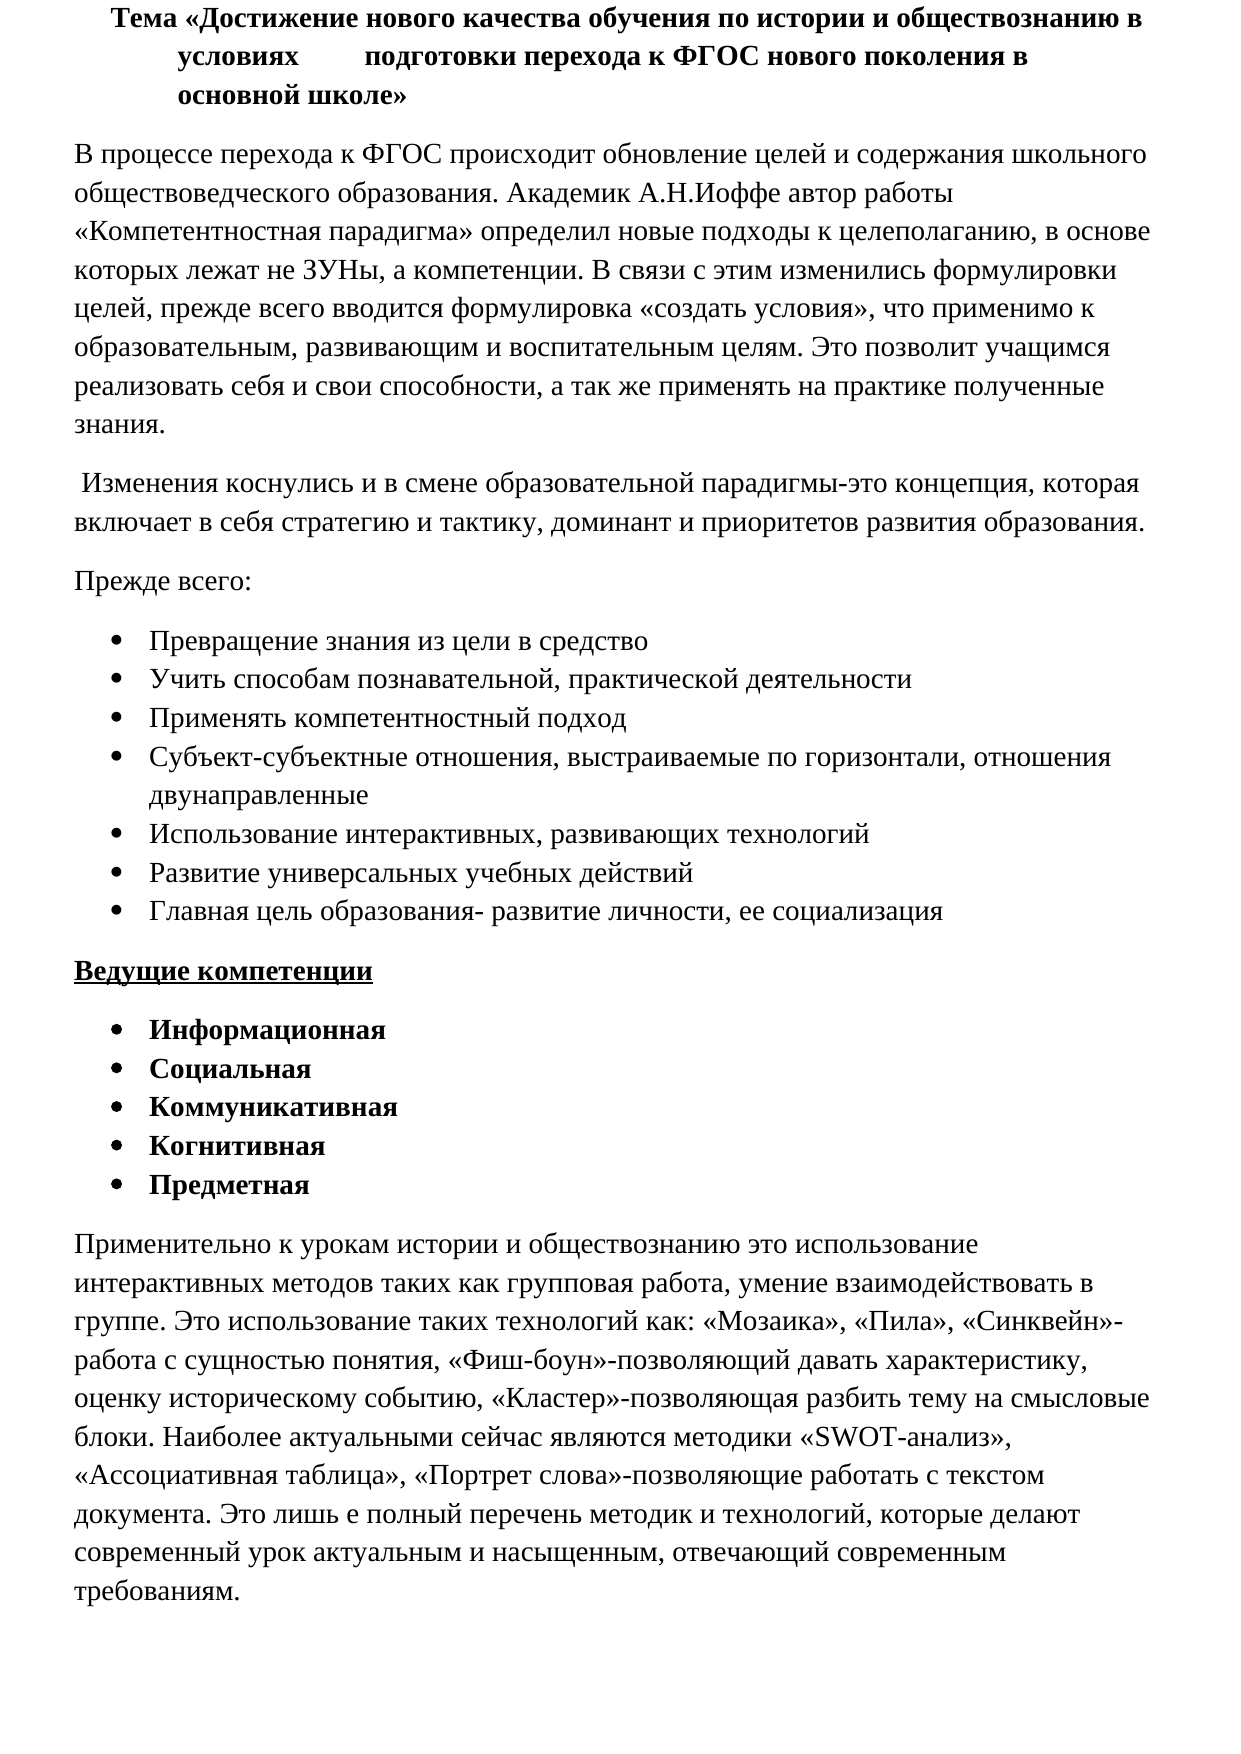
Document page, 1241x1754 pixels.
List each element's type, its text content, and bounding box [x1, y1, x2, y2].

list Использование интерактивных, развивающих технологий [111, 816, 1152, 850]
text Ведущие компетенции [74, 953, 1152, 986]
text Тема «Достижение нового качества обучения по истории и обществознанию в условиях подготовки перехода к ФГОС нового поколения в основной школе» [74, 0, 1152, 111]
list Когнитивная [111, 1128, 1152, 1162]
list Применять компетентностный подход [111, 700, 1152, 734]
list Главная цель образования- развитие личности, ее социализация [111, 893, 1152, 927]
text Изменения коснулись и в смене образовательной парадигмы-это концепция, которая включает в себя стратегию и тактику, доминант и приоритетов развития образования. [74, 466, 1152, 538]
list Предметная [111, 1167, 1152, 1200]
list Информационная [111, 1012, 1152, 1046]
text В процессе перехода к ФГОС происходит обновление целей и содержания школьного обществоведческого образования. Академик А.Н.Иоффе автор работы «Компетентностная парадигма» определил новые подходы к целеполаганию, в основе которых лежат не ЗУНы, а компетенции. В связи с этим изменились формулировки целей, прежде всего вводится формулировка «создать условия», что применимо к образовательным, развивающим и воспитательным целям. Это позволит учащимся реализовать себя и свои способности, а так же применять на практике полученные знания. [74, 136, 1152, 440]
list Учить способам познавательной, практической деятельности [111, 662, 1152, 695]
list Развитие универсальных учебных действий [111, 855, 1152, 888]
text Прежде всего: [74, 563, 1152, 597]
list Коммуникативная [111, 1089, 1152, 1123]
list Социальная [111, 1051, 1152, 1084]
text Применительно к урокам истории и обществознанию это использование интерактивных методов таких как групповая работа, умение взаимодействовать в группе. Это использование таких технологий как: «Мозаика», «Пила», «Синквейн»-работа с сущностью понятия, «Фиш-боун»-позволяющий давать характеристику, оценку историческому событию, «Кластер»-позволяющая разбить тему на смысловые блоки. Наиболее актуальными сейчас являются методики «SWOT-анализ», «Ассоциативная таблица», «Портрет слова»-позволяющие работать с текстом документа. Это лишь е полный перечень методик и технологий, которые делают современный урок актуальным и насыщенным, отвечающий современным требованиям. [74, 1226, 1152, 1607]
list Превращение знания из цели в средство [111, 623, 1152, 657]
list Субъект-субъектные отношения, выстраиваемые по горизонтали, отношения двунаправленные [111, 739, 1152, 811]
